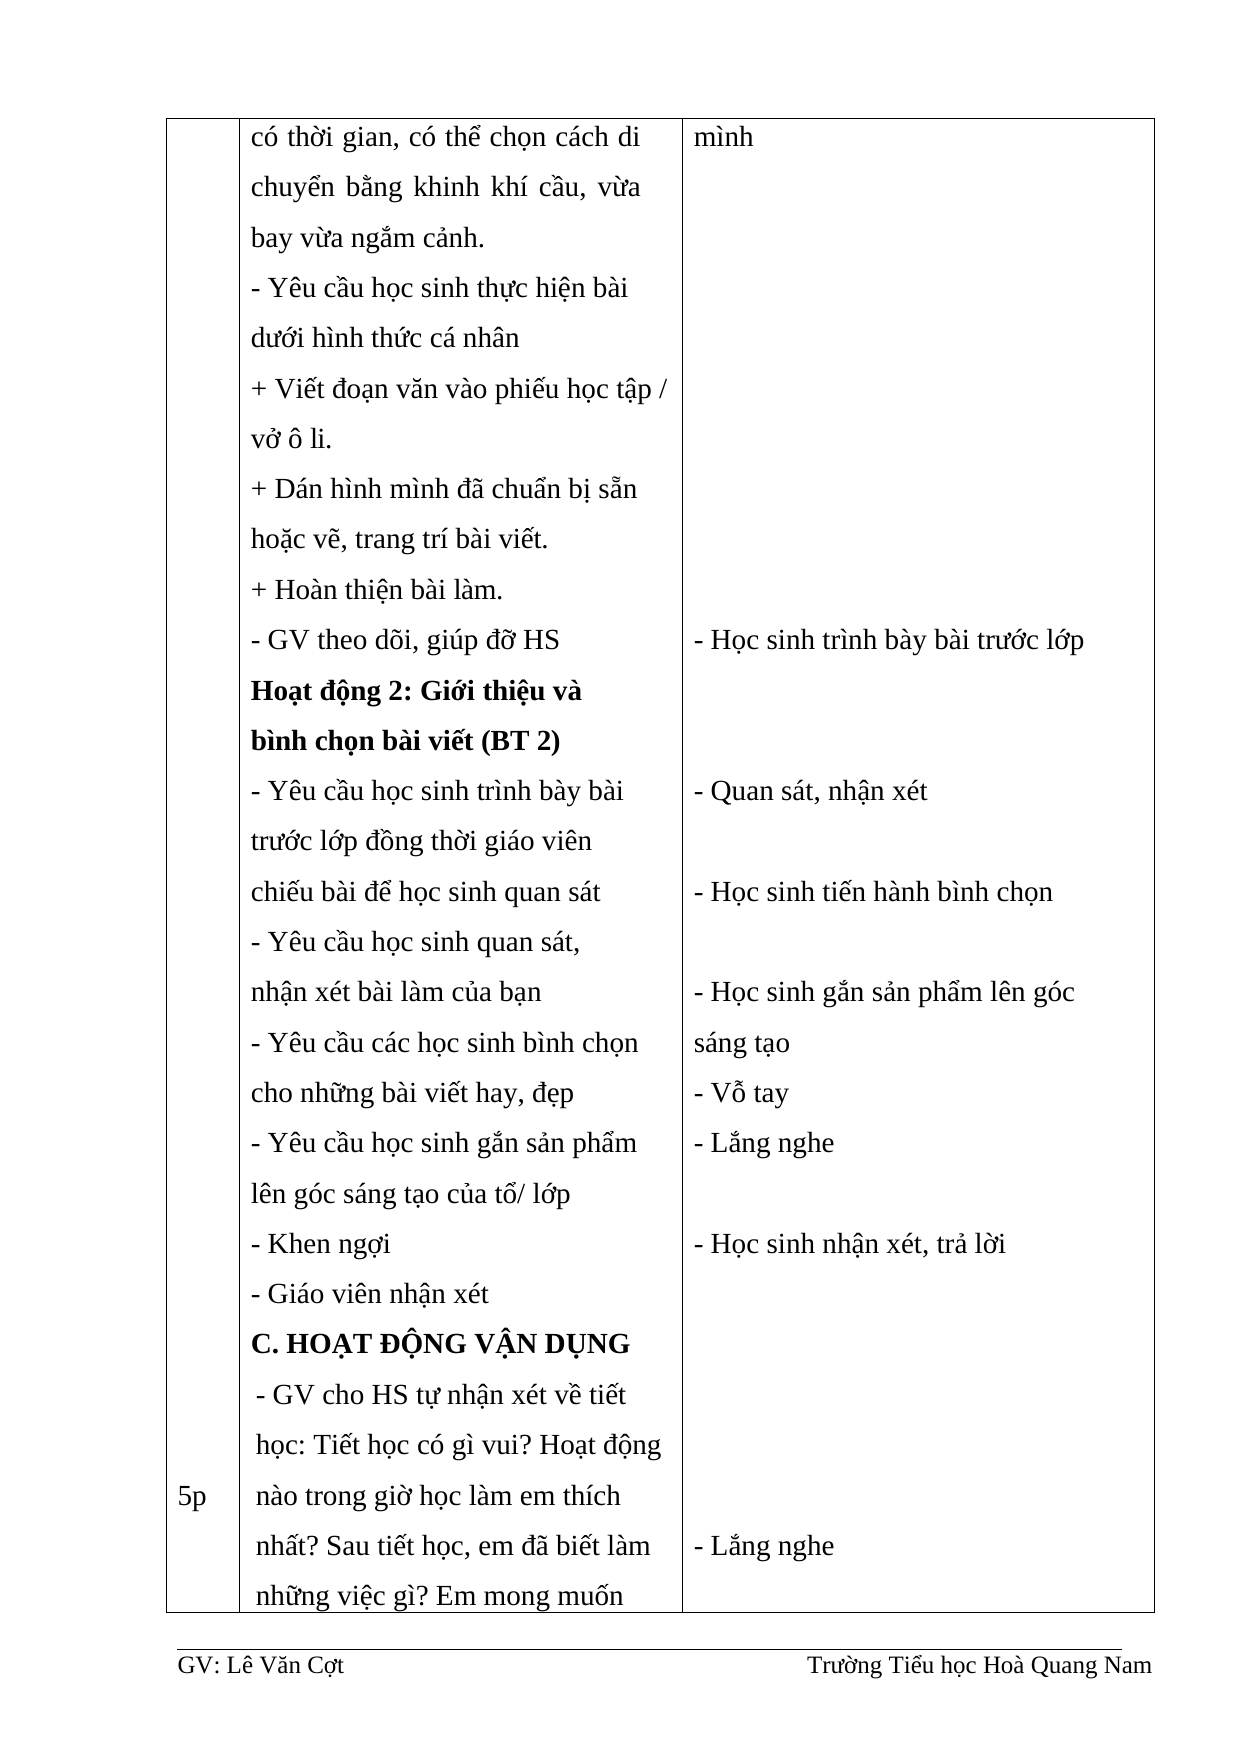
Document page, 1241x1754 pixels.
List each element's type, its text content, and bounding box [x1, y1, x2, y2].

table_cell 5p 25p 5p [167, 119, 239, 1612]
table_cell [240, 119, 682, 1612]
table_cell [683, 119, 1154, 1612]
